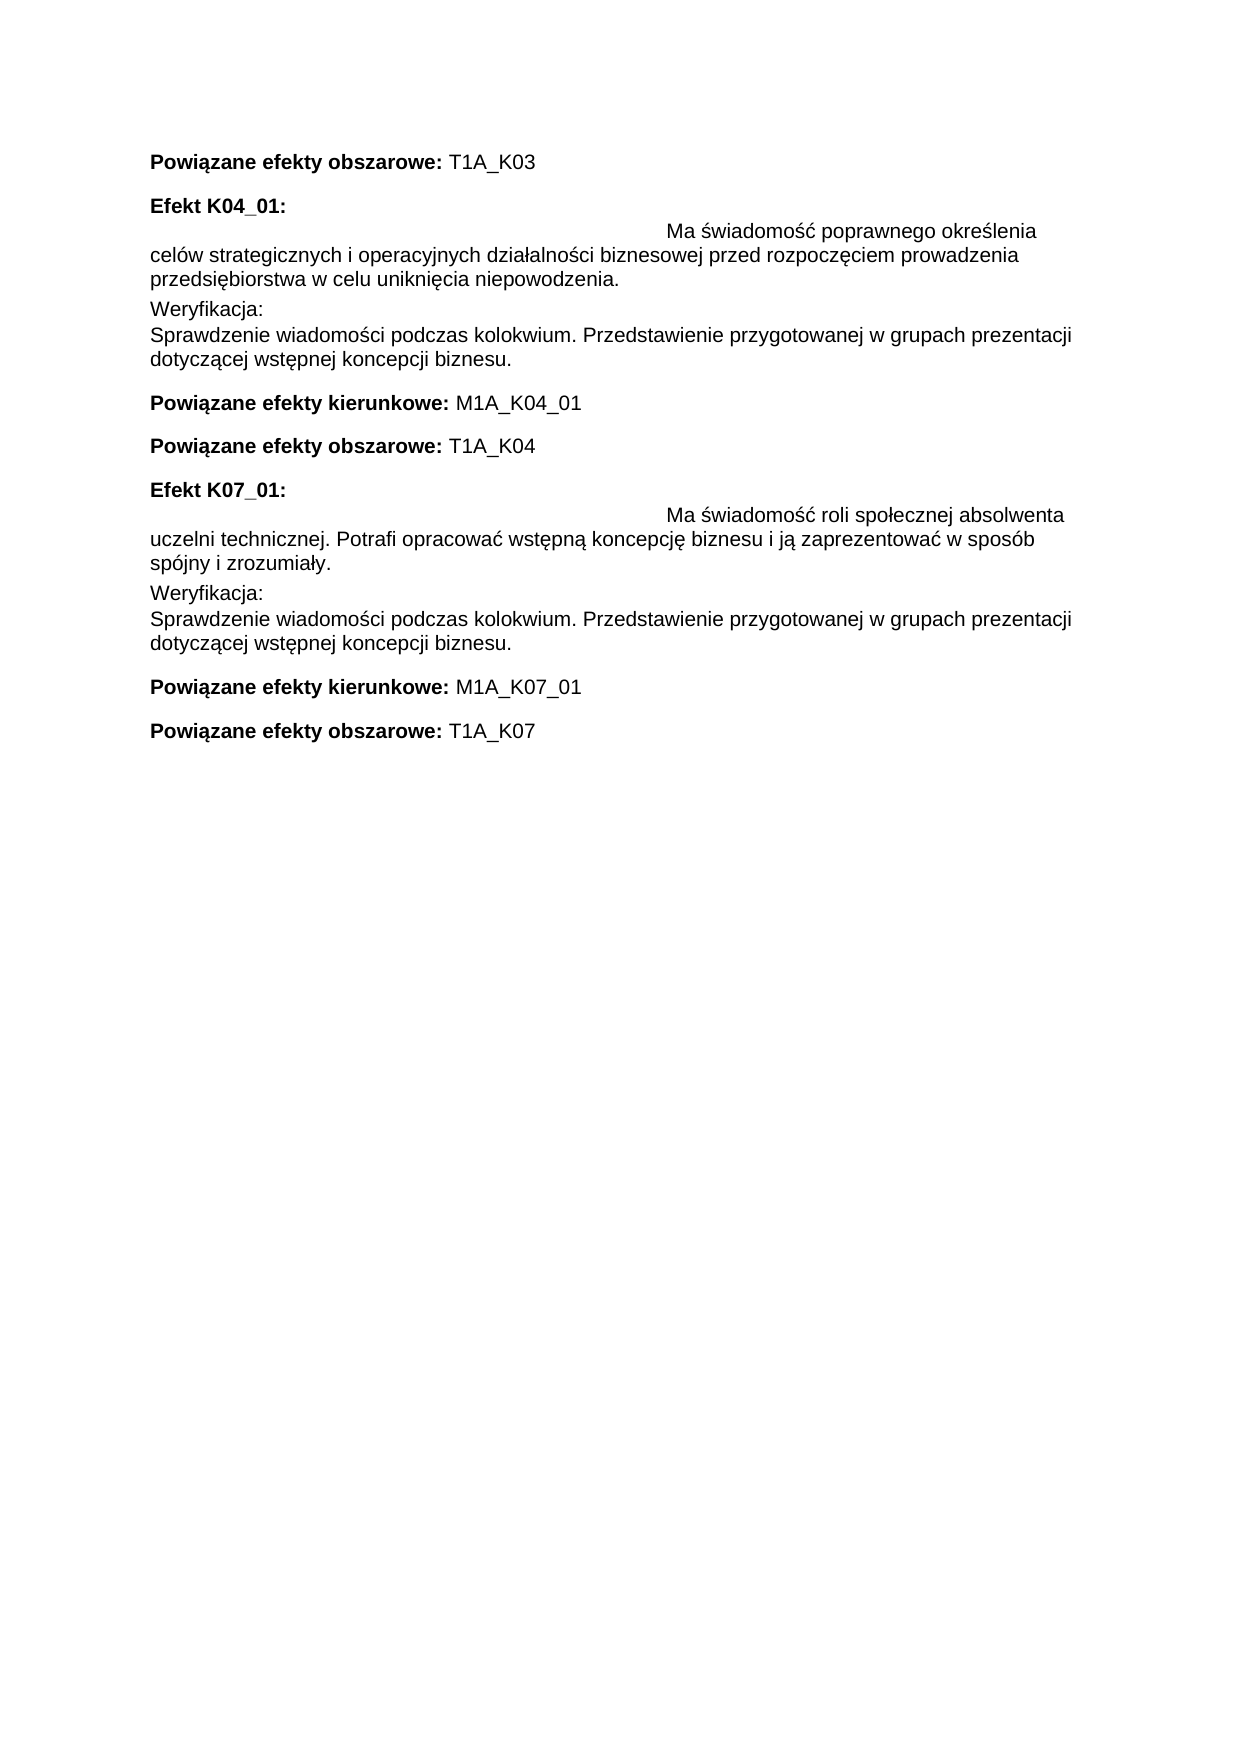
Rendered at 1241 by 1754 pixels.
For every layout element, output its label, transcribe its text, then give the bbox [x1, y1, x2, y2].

text Weryfikacja: [150, 297, 1090, 321]
text Powiązane efekty obszarowe: T1A_K07 [150, 719, 1090, 743]
text Powiązane efekty kierunkowe: M1A_K07_01 [150, 675, 1090, 699]
text Sprawdzenie wiadomości podczas kolokwium. Przedstawienie przygotowanej w grupach prezentacji dotyczącej wstępnej koncepcji biznesu. [150, 607, 1090, 655]
text Efekt K07_01: [150, 478, 1090, 502]
text Efekt K04_01: [150, 194, 1090, 218]
text Weryfikacja: [150, 581, 1090, 605]
text Sprawdzenie wiadomości podczas kolokwium. Przedstawienie przygotowanej w grupach prezentacji dotyczącej wstępnej koncepcji biznesu. [150, 323, 1090, 371]
text Powiązane efekty obszarowe: T1A_K04 [150, 434, 1090, 458]
text Ma świadomość roli społecznej absolwenta uczelni technicznej. Potrafi opracować wstępną koncepcję biznesu i ją zaprezentować w sposób spójny i zrozumiały. [150, 503, 1090, 575]
text Powiązane efekty obszarowe: T1A_K03 [150, 150, 1090, 174]
text Powiązane efekty kierunkowe: M1A_K04_01 [150, 391, 1090, 414]
text Ma świadomość poprawnego określenia celów strategicznych i operacyjnych działalności biznesowej przed rozpoczęciem prowadzenia przedsiębiorstwa w celu uniknięcia niepowodzenia. [150, 219, 1090, 291]
